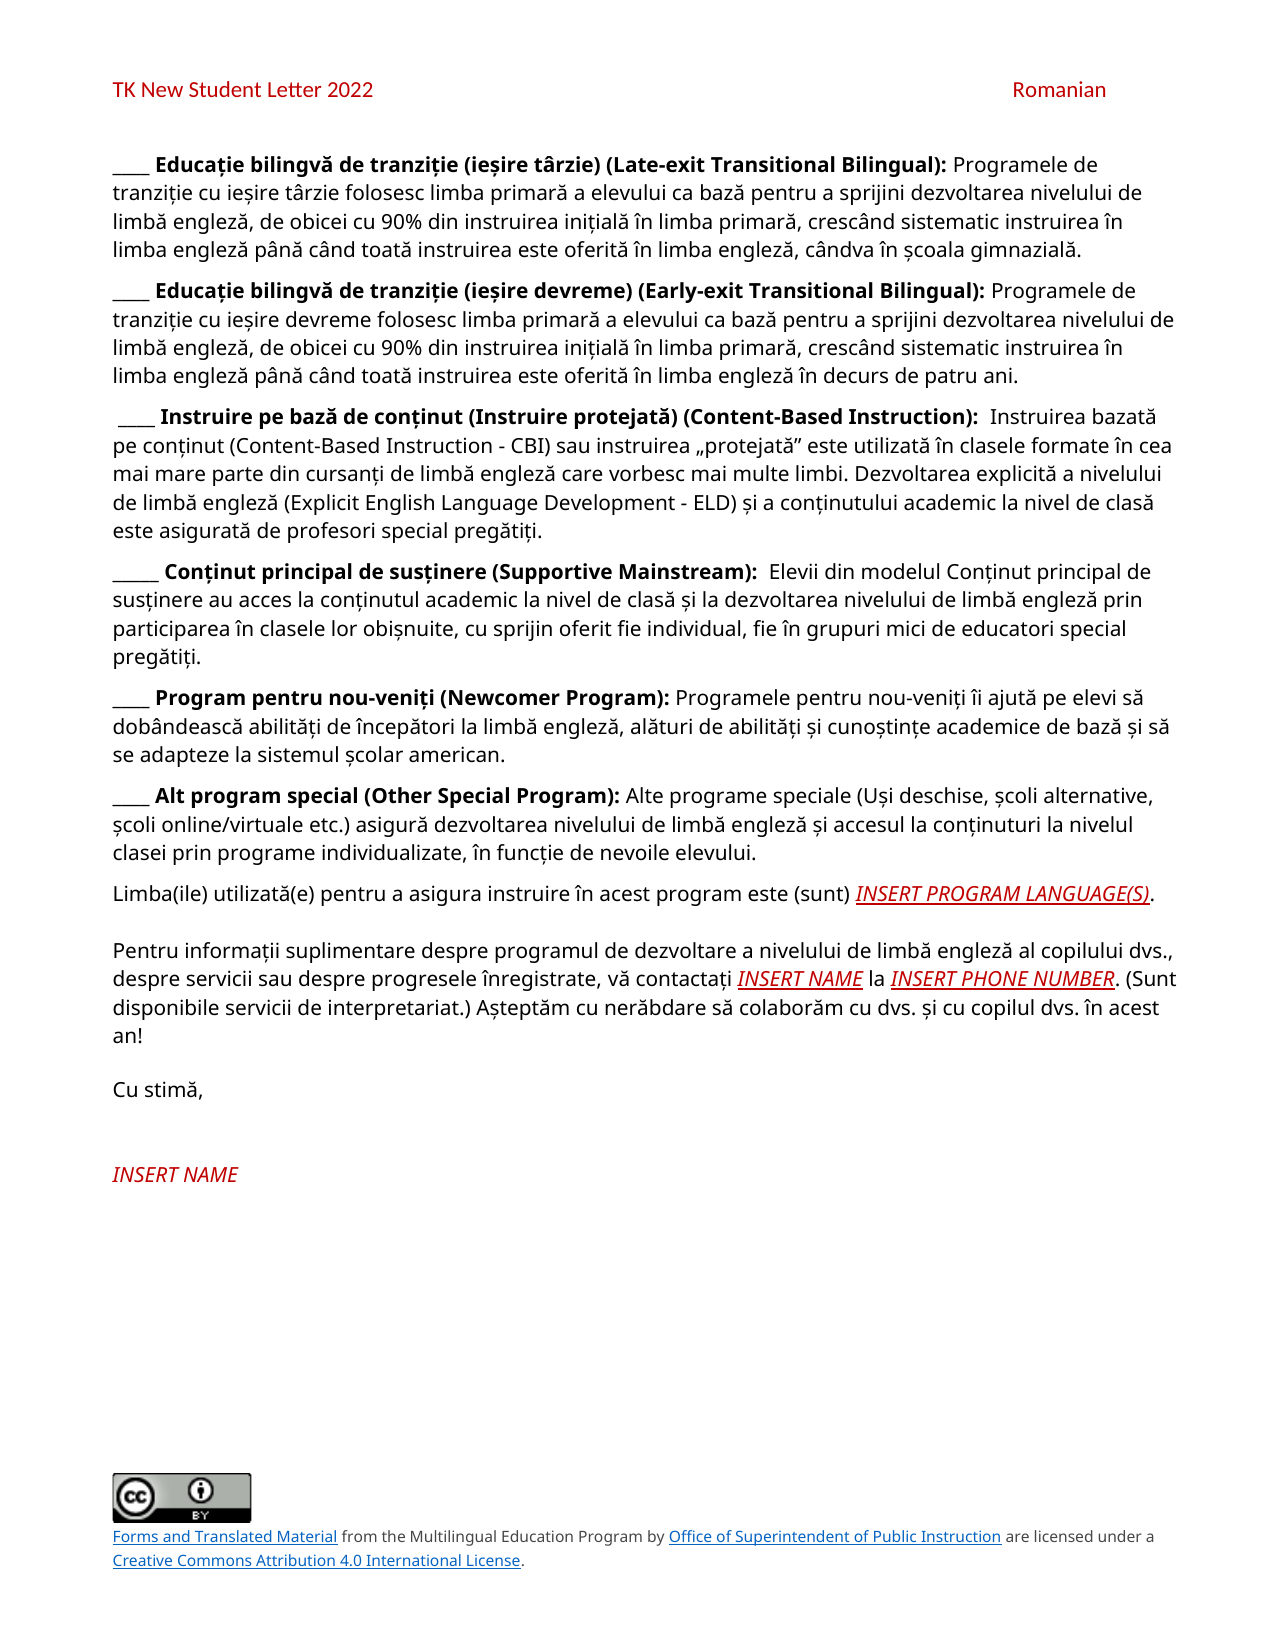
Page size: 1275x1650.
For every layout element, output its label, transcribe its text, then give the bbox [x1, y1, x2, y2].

text _____ Conținut principal de susținere (Supportive Mainstream): Elevii din modelul Conținut principal de susținere au acces la conținutul academic la nivel de clasă și la dezvoltarea nivelului de limbă engleză prin participarea în clasele lor obișnuite, cu sprijin oferit fie individual, fie în grupuri mici de educatori special pregătiți. [112, 557, 1182, 671]
text ____ Educație bilingvă de tranziție (ieșire târzie) (Late-exit Transitional Bilingual): Programele de tranziție cu ieșire târzie folosesc limba primară a elevului ca bază pentru a sprijini dezvoltarea nivelului de limbă engleză, de obicei cu 90% din instruirea inițială în limba primară, crescând sistematic instruirea în limba engleză până când toată instruirea este oferită în limba engleză, cândva în școala gimnazială. [112, 150, 1182, 264]
text ____ Alt program special (Other Special Program): Alte programe speciale (Uși deschise, școli alternative, școli online/virtuale etc.) asigură dezvoltarea nivelului de limbă engleză și accesul la conținuturi la nivelul clasei prin programe individualizate, în funcție de nevoile elevului. [763, 781, 1182, 867]
text ____ Alt program special (Other Special Program): Alte programe speciale (Uși deschise, școli alternative, școli online/virtuale etc.) asigură dezvoltarea nivelului de limbă engleză și accesul la conținuturi la nivelul clasei prin programe individualizate, în funcție de nevoile elevului. [112, 781, 626, 867]
text ____ Instruire pe bază de conținut (Instruire protejată) (Content-Based Instruction): Instruirea bazată pe conținut (Content-Based Instruction - CBI) sau instruirea „protejată” este utilizată în clasele formate în cea mai mare parte din cursanți de limbă engleză care vorbesc mai multe limbi. Dezvoltarea explicită a nivelului de limbă engleză (Explicit English Language Development - ELD) și a conținutului academic la nivel de clasă este asigurată de profesori special pregătiți. [112, 402, 1182, 545]
picture [112, 1473, 252, 1523]
text Pentru informații suplimentare despre programul de dezvoltare a nivelului de limbă engleză al copilului dvs., despre servicii sau despre progresele înregistrate, vă contactați INSERT NAME la INSERT PHONE NUMBER. (Sunt disponibile servicii de interpretariat.) Așteptăm cu nerăbdare să colaborăm cu dvs. și cu copilul dvs. în acest an! [112, 936, 1181, 1050]
text ____ Educație bilingvă de tranziție (ieșire devreme) (Early-exit Transitional Bilingual): Programele de tranziție cu ieșire devreme folosesc limba primară a elevului ca bază pentru a sprijini dezvoltarea nivelului de limbă engleză, de obicei cu 90% din instruirea inițială în limba primară, crescând sistematic instruirea în limba engleză până când toată instruirea este oferită în limba engleză în decurs de patru ani. [112, 276, 1182, 390]
text INSERT NAME [112, 1160, 1181, 1189]
text Cu stimă, [112, 1075, 1181, 1103]
text Limba(ile) utilizată(e) pentru a asigura instruire în acest program este (sunt) INSERT PROGRAM LANGUAGE(S). [112, 879, 1181, 907]
text ____ Program pentru nou-veniți (Newcomer Program): Programele pentru nou-veniți îi ajută pe elevi să dobândească abilități de începători la limbă engleză, alături de abilități și cunoștințe academice de bază și să se adapteze la sistemul școlar american. [112, 683, 1182, 769]
